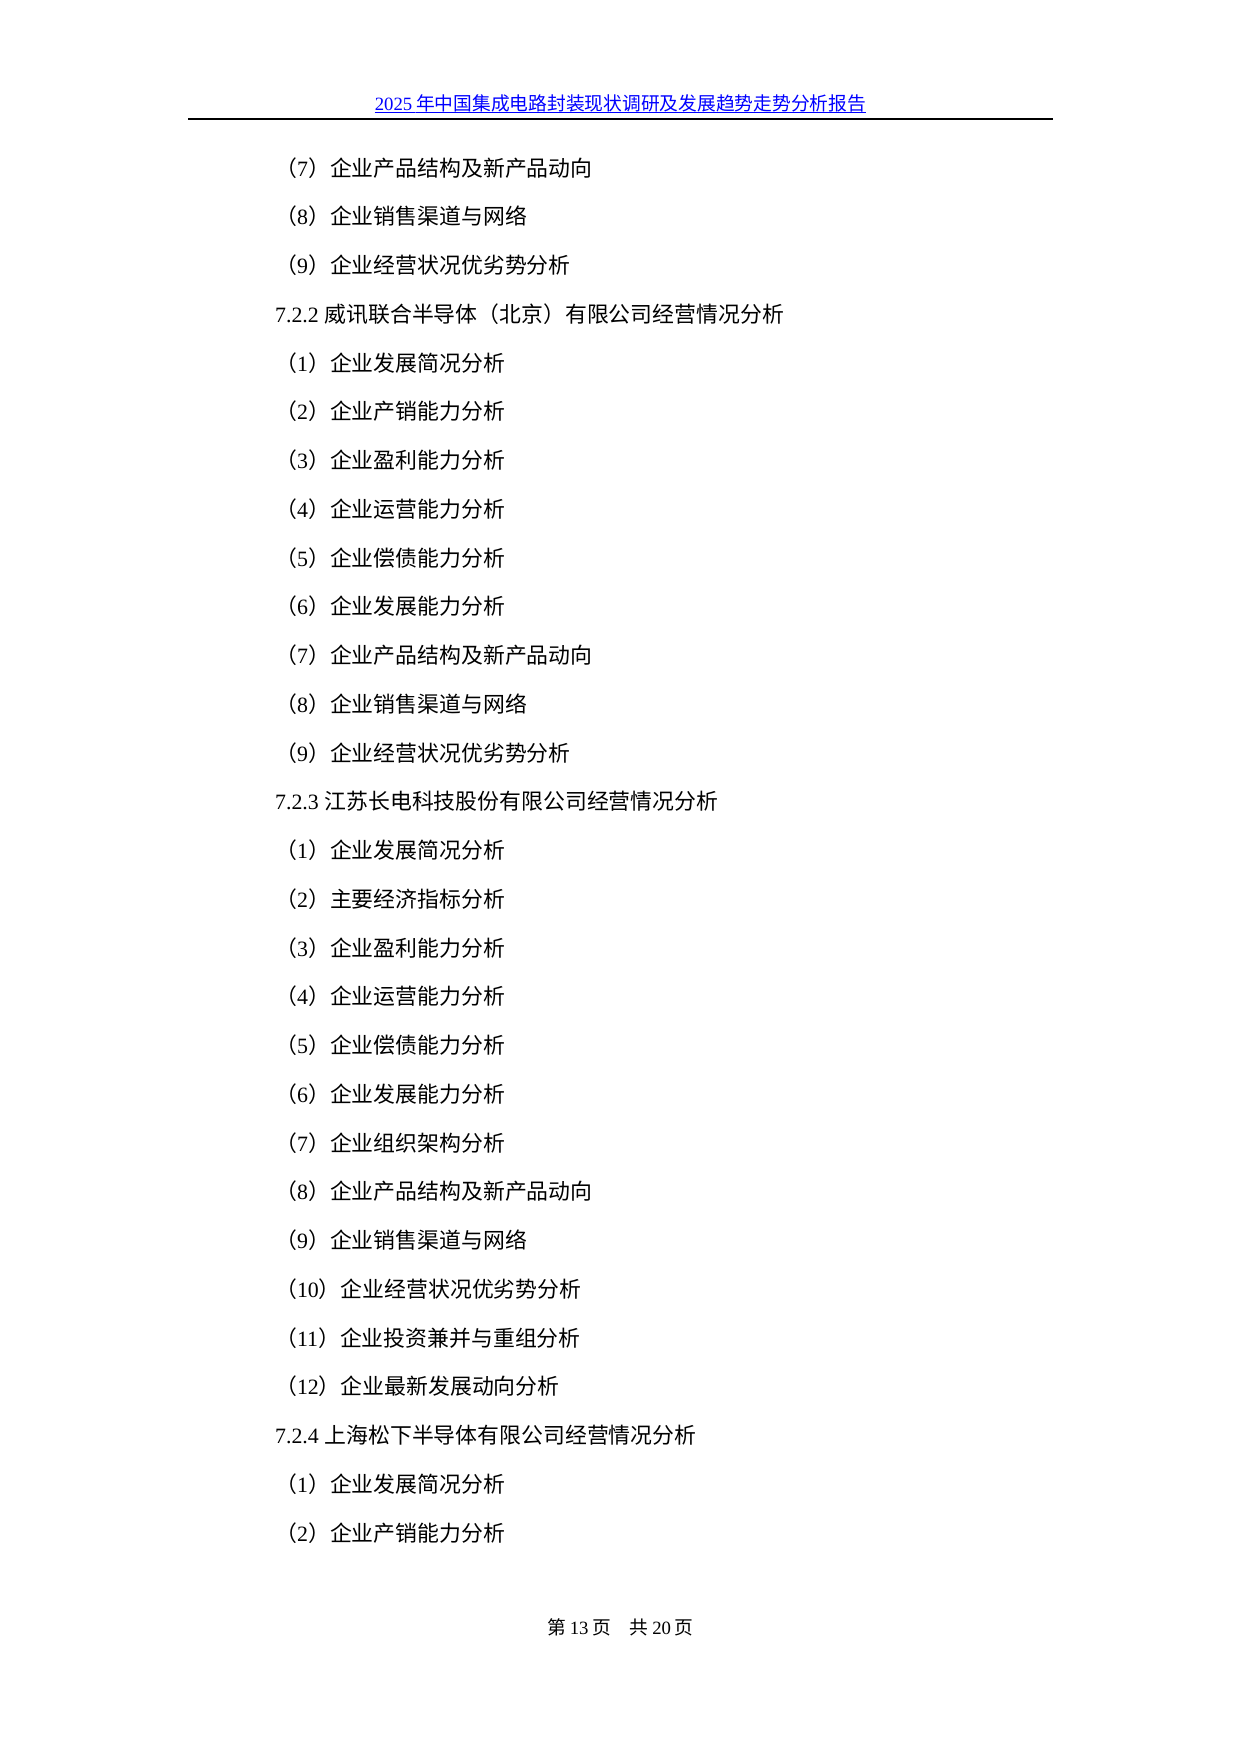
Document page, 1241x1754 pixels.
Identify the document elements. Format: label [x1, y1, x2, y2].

text [187, 150, 1053, 1548]
